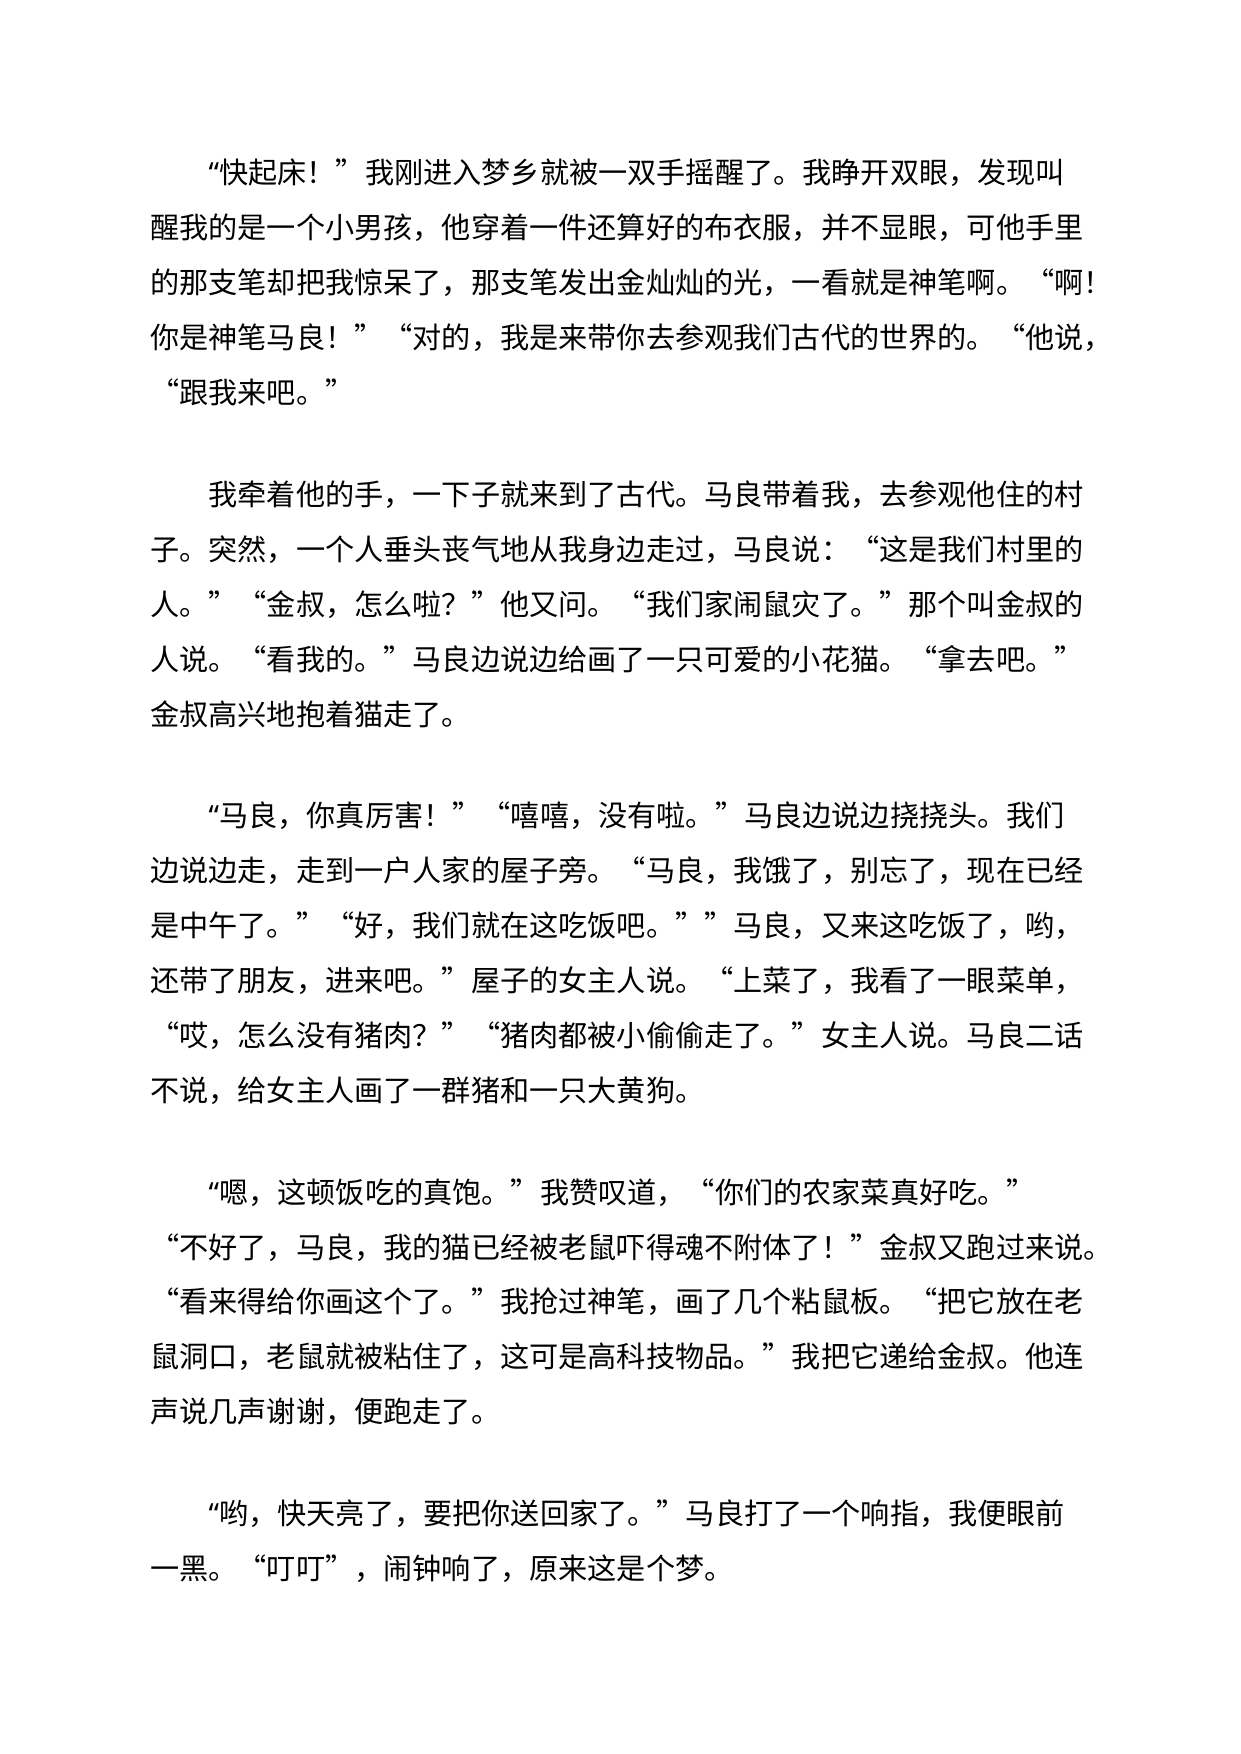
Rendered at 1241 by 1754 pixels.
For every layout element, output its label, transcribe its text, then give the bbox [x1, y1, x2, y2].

text “快起床！”我刚进入梦乡就被一双手摇醒了。我睁开双眼，发现叫醒我的是一个小男孩，他穿着一件还算好的布衣服，并不显眼，可他手里的那支笔却把我惊呆了，那支笔发出金灿灿的光，一看就是神笔啊。“啊！你是神笔马良！”“对的，我是来带你去参观我们古代的世界的。“他说，“跟我来吧。” [150, 150, 1090, 412]
text “嗯，这顿饭吃的真饱。”我赞叹道，“你们的农家菜真好吃。”“不好了，马良，我的猫已经被老鼠吓得魂不附体了！”金叔又跑过来说。“看来得给你画这个了。”我抢过神笔，画了几个粘鼠板。“把它放在老鼠洞口，老鼠就被粘住了，这可是高科技物品。”我把它递给金叔。他连声说几声谢谢，便跑走了。 [150, 1169, 1090, 1431]
text “哟，快天亮了，要把你送回家了。”马良打了一个响指，我便眼前一黑。“叮叮”，闹钟响了，原来这是个梦。 [150, 1491, 1090, 1588]
text 我牵着他的手，一下子就来到了古代。马良带着我，去参观他住的村子。突然，一个人垂头丧气地从我身边走过，马良说：“这是我们村里的人。”“金叔，怎么啦？”他又问。“我们家闹鼠灾了。”那个叫金叔的人说。“看我的。”马良边说边给画了一只可爱的小花猫。“拿去吧。”金叔高兴地抱着猫走了。 [150, 471, 1090, 733]
text “马良，你真厉害！”“嘻嘻，没有啦。”马良边说边挠挠头。我们边说边走，走到一户人家的屋子旁。“马良，我饿了，别忘了，现在已经是中午了。”“好，我们就在这吃饭吧。””马良，又来这吃饭了，哟，还带了朋友，进来吧。”屋子的女主人说。“上菜了，我看了一眼菜单，“哎，怎么没有猪肉？”“猪肉都被小偷偷走了。”女主人说。马良二话不说，给女主人画了一群猪和一只大黄狗。 [150, 793, 1090, 1110]
